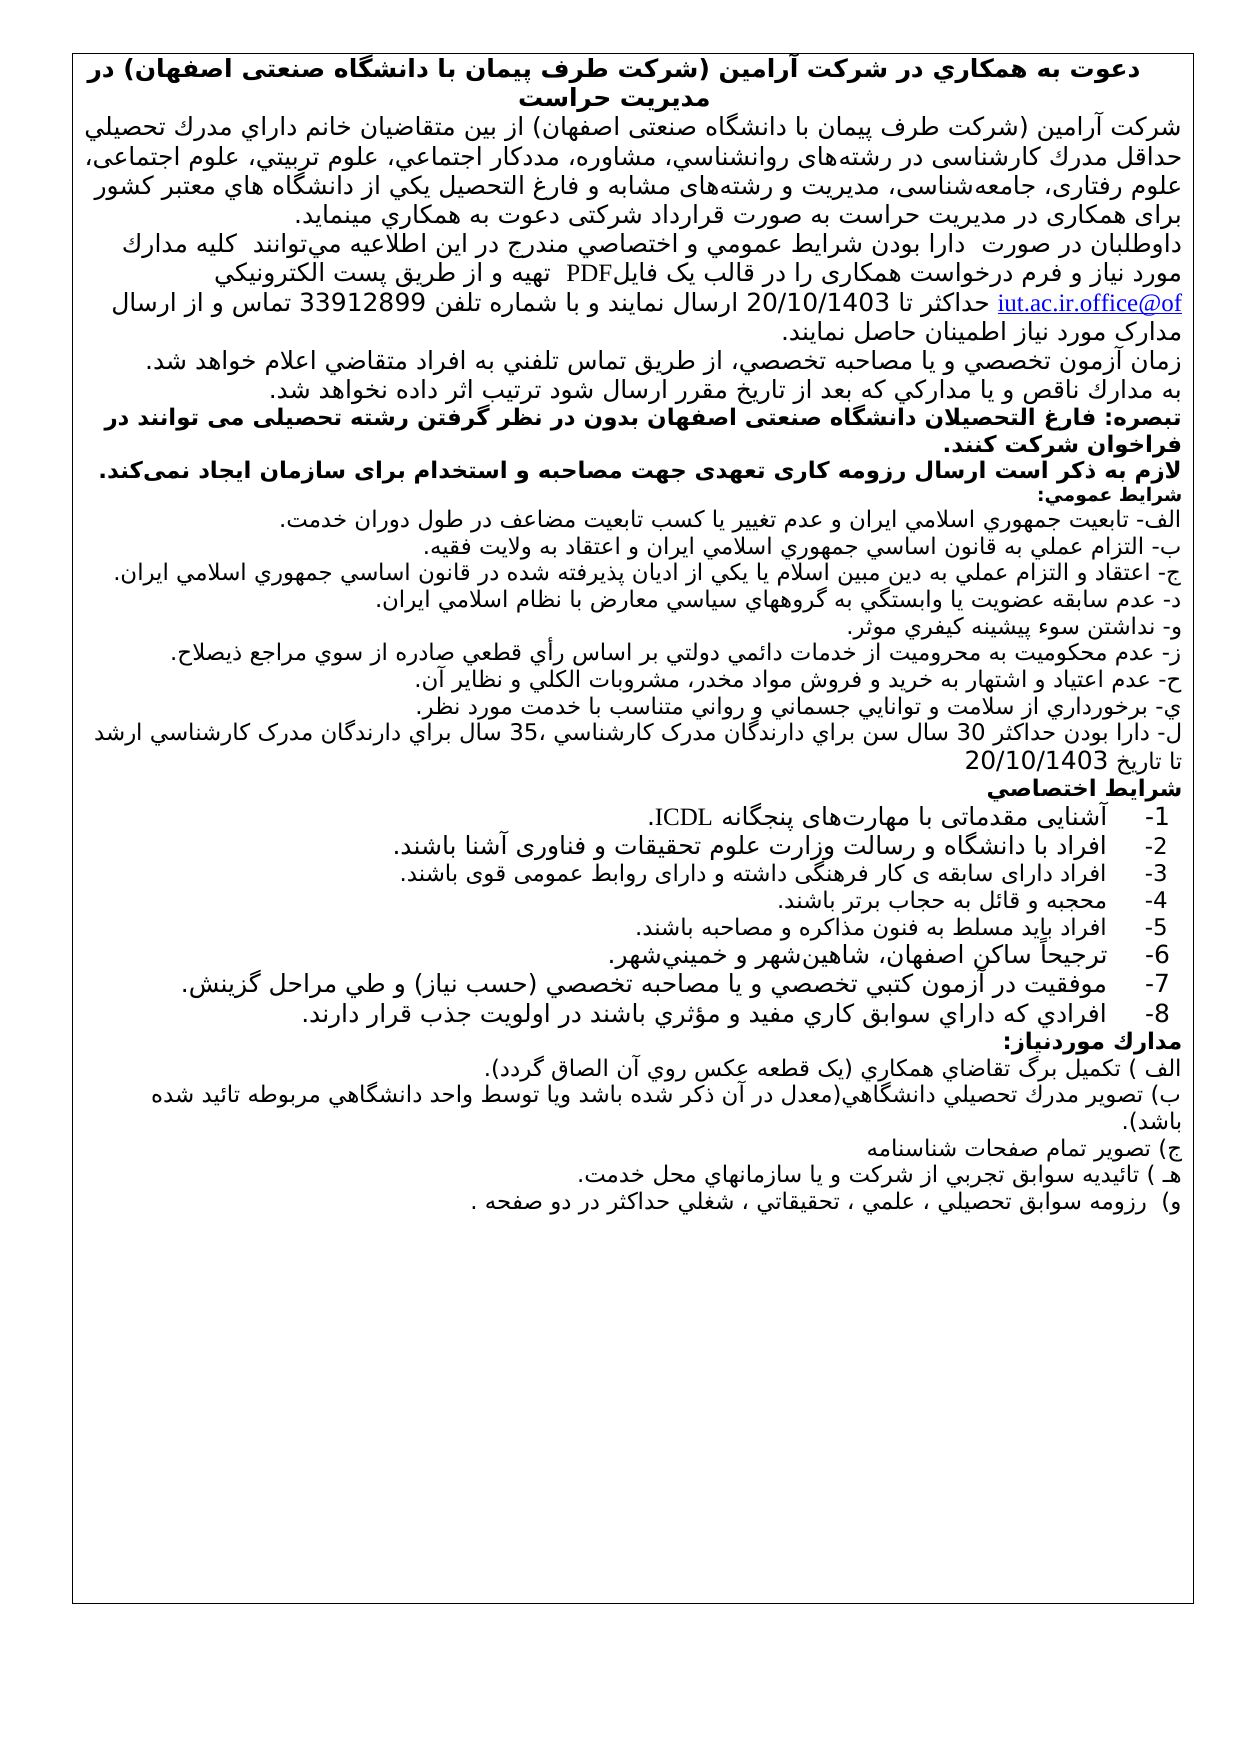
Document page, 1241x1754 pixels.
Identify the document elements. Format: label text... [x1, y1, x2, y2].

table_header دعوت به همكاري در شرکت آرامین (شرکت طرف پیمان با دانشگاه صنعتی اصفهان) در مدیریت حراست شرکت آرامین (شرکت طرف پیمان با دانشگاه صنعتی اصفهان) از بين متقاضيان خانم داراي مدرك تحصيلي حداقل مدرك کارشناسی در رشته‌های روانشناسي، مشاوره، مددكار اجتماعي، علوم تربيتي، علوم اجتماعی، علوم رفتاری، جامعه‌شناسی، مديريت و رشته‌های مشابه و فارغ التحصيل يکي از دانشگاه هاي معتبر کشور برای همکاری در مدیریت حراست به صورت قرارداد شرکتی دعوت به همكاري مينمايد. داوطلبان در صورت دارا بودن شرايط عمومي و اختصاصي مندرج در اين اطلاعيه مي‌توانند کليه مدارك مورد نياز و فرم درخواست همکاری را در قالب يک فايلPDF تهيه و از طريق پست الكترونيكي iut.ac.ir.office@of حداكثر تا 20/10/1403 ارسال نمايند و با شماره تلفن 33912899 تماس و از ارسال مدارک مورد نياز اطمينان حاصل نمايند. زمان آزمون تخصصي و يا مصاحبه تخصصي، از طريق تماس تلفني به افراد متقاضي اعلام خواهد شد. به مدارك ناقص و يا مداركي كه بعد از تاريخ مقرر ارسال شود ترتيب اثر داده نخواهد شد. تبصره: فارغ التحصيلان دانشگاه صنعتی اصفهان بدون در نظر گرفتن رشته تحصيلی می توانند در فراخوان شرکت کنند. لازم به ذکر است ارسال رزومه کاری تعهدی جهت مصاحبه و استخدام برای سازمان ايجاد نمی‌کند. شرايط عمومي: الف- تابعيت جمهوري اسلامي ايران و عدم تغيير يا کسب تابعيت مضاعف در طول دوران خدمت. ب- التزام عملي به قانون اساسي جمهوري اسلامي ايران و اعتقاد به ولايت فقيه. ج- اعتقاد و التزام عملي به دين مبين اسلام يا يکي از اديان پذيرفته شده در قانون اساسي جمهوري اسلامي ايران. د- عدم سابقه عضويت يا وابستگي به گروههاي سياسي معارض با نظام اسلامي ايران. و- نداشتن سوء پيشينه کيفري موثر. ز- عدم محکوميت به محروميت از خدمات دائمي دولتي بر اساس رأي قطعي صادره از سوي مراجع ذيصلاح. ح- عدم اعتياد و اشتهار به خريد و فروش مواد مخدر، مشروبات الکلي و نظاير آن. ي- برخورداري از سلامت و توانايي جسماني و رواني متناسب با خدمت مورد نظر. ل- دارا بودن حداکثر 30 سال سن براي دارندگان مدرک کارشناسي ،35 سال براي دارندگان مدرک کارشناسي ارشد تا تاريخ 20/10/1403 شرايط اختصاصي آشنايی مقدماتی با مهارت‌های پنجگانه ICDL. افراد با دانشگاه و رسالت وزارت علوم تحقیقات و فناوری آشنا باشند. افراد دارای سابقه ی کار فرهنگی داشته و دارای روابط عمومی قوی باشند. محجبه و قائل به حجاب برتر باشند. افراد باید مسلط به فنون مذاکره و مصاحبه باشند. ترجيحاً ساكن اصفهان، شاهين‌شهر و خميني‌شهر. موفقيت در آزمون كتبي تخصصي و يا مصاحبه تخصصي (حسب نياز) و طي مراحل گزينش. افرادي که داراي سوابق کاري مفيد و مؤثري باشند در اولويت جذب قرار دارند. مدارك موردنياز: الف ) تكميل برگ تقاضاي همكاري (يک قطعه عکس روي آن الصاق گردد). ب) تصوير مدرك تحصيلي دانشگاهي(معدل در آن ذكر شده باشد ويا توسط واحد دانشگاهي مربوطه تائيد شده باشد). ج) تصوير تمام صفحات شناسنامه هـ ) تائيديه سوابق تجربي از شركت و يا سازمانهاي محل خدمت. و) رزومه سوابق تحصيلي ، علمي ، تحقيقاتي ، شغلي حداكثر در دو صفحه . [73, 54, 1193, 1602]
